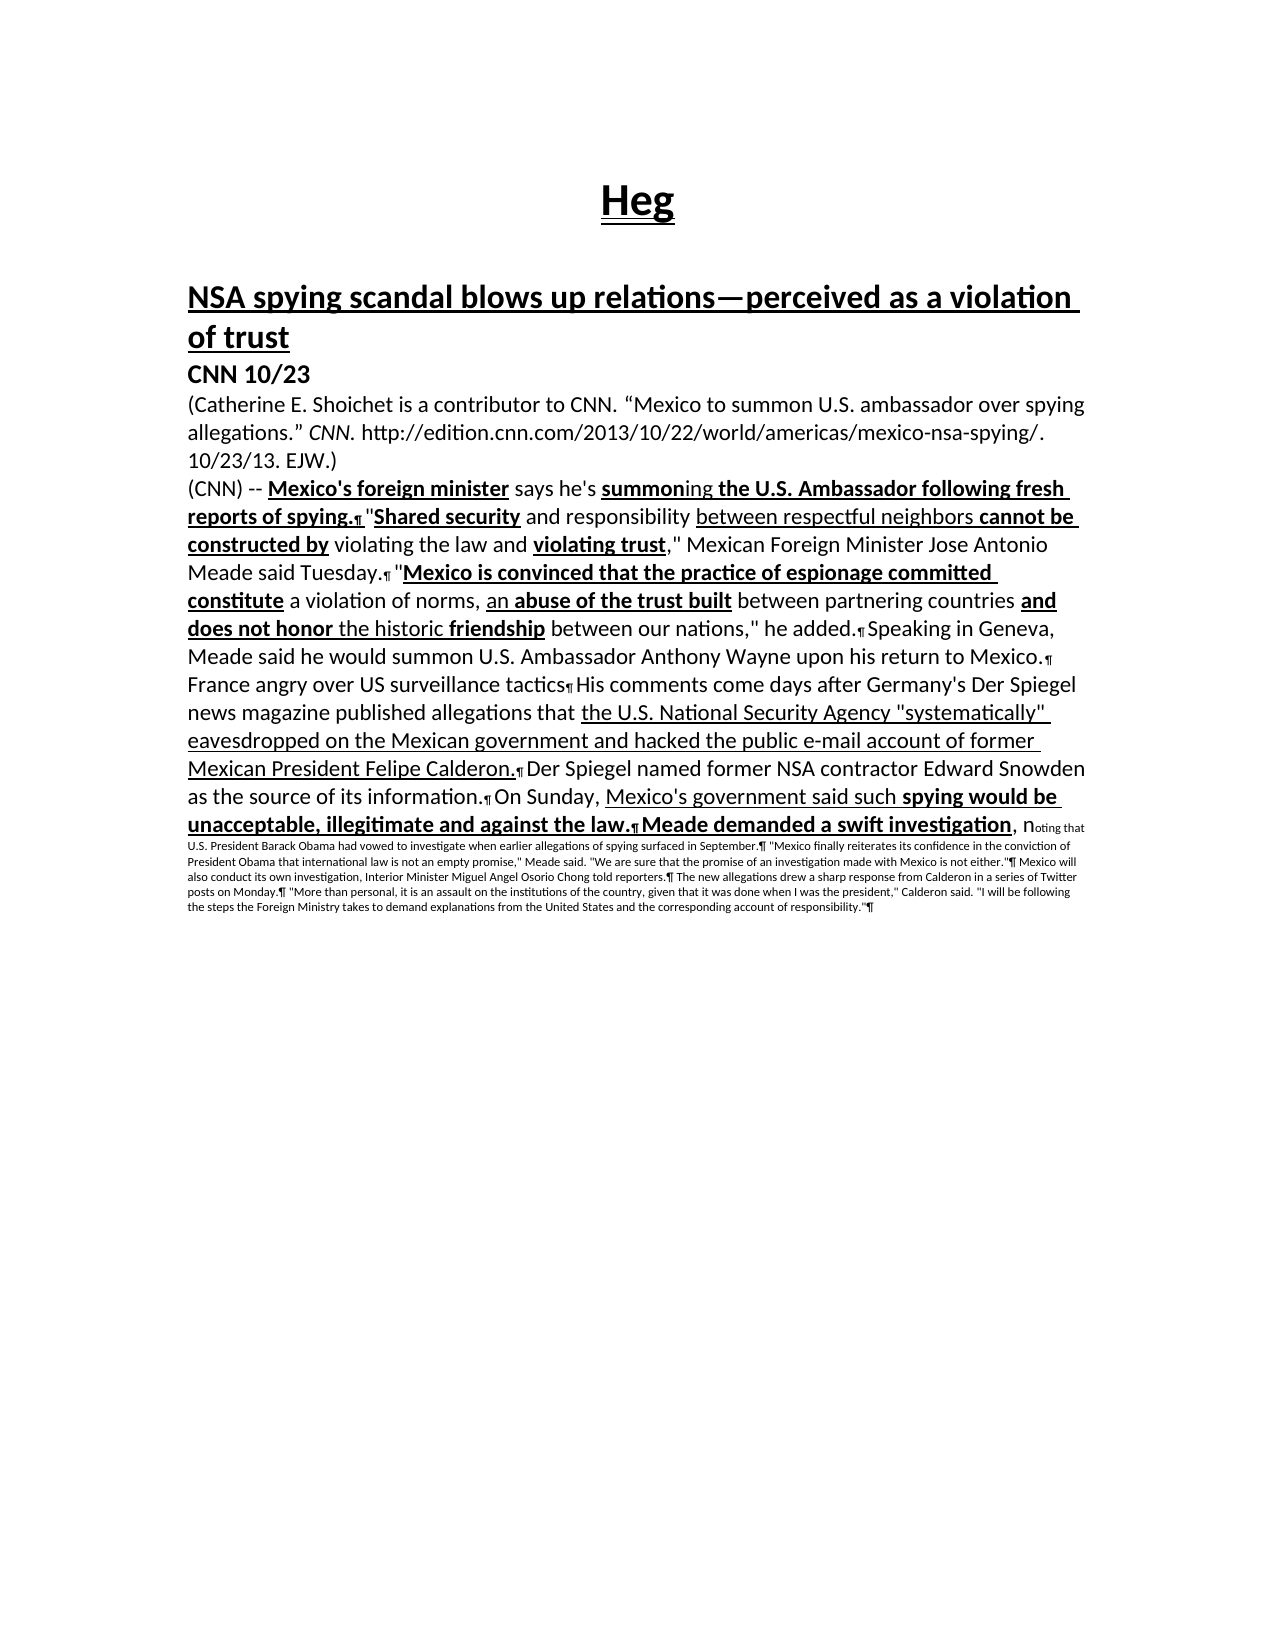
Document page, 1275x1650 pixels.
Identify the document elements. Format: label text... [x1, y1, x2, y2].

text (CNN) -- Mexico's foreign minister says he's summoning the U.S. Ambassador following fresh reports of spying.¶ "Shared security and responsibility between respectful neighbors cannot be constructed by violating the law and violating trust," Mexican Foreign Minister Jose Antonio Meade said Tuesday.¶ "Mexico is convinced that the practice of espionage committed constitute a violation of norms, an abuse of the trust built between partnering countries and does not honor the historic friendship between our nations," he added.¶ Speaking in Geneva, Meade said he would summon U.S. Ambassador Anthony Wayne upon his return to Mexico.¶ France angry over US surveillance tactics¶ His comments come days after Germany's Der Spiegel news magazine published allegations that the U.S. National Security Agency "systematically" eavesdropped on the Mexican government and hacked the public e-mail account of former Mexican President Felipe Calderon.¶ Der Spiegel named former NSA contractor Edward Snowden as the source of its information.¶ On Sunday, Mexico's government said such spying would be unacceptable, illegitimate and against the law.¶ Meade demanded a swift investigation, noting that U.S. President Barack Obama had vowed to investigate when earlier allegations of spying surfaced in September.¶ "Mexico finally reiterates its confidence in the conviction of President Obama that international law is not an empty promise," Meade said. "We are sure that the promise of an investigation made with Mexico is not either."¶ Mexico will also conduct its own investigation, Interior Minister Miguel Angel Osorio Chong told reporters.¶ The new allegations drew a sharp response from Calderon in a series of Twitter posts on Monday.¶ "More than personal, it is an assault on the institutions of the country, given that it was done when I was the president," Calderon said. "I will be following the steps the Foreign Ministry takes to demand explanations from the United States and the corresponding account of responsibility."¶ [187, 474, 1087, 915]
text 10/23/13. EJW.) [187, 446, 1087, 474]
text (Catherine E. Shoichet is a contributor to CNN. “Mexico to summon U.S. ambassador over spying allegations.” CNN. http://edition.cnn.com/2013/10/22/world/americas/mexico-nsa-spying/. [187, 390, 1087, 446]
subtitle Heg [187, 171, 1087, 227]
text CNN 10/23 [187, 357, 1087, 390]
subtitle NSA spying scandal blows up relations—perceived as a violation of trust [187, 276, 1087, 357]
